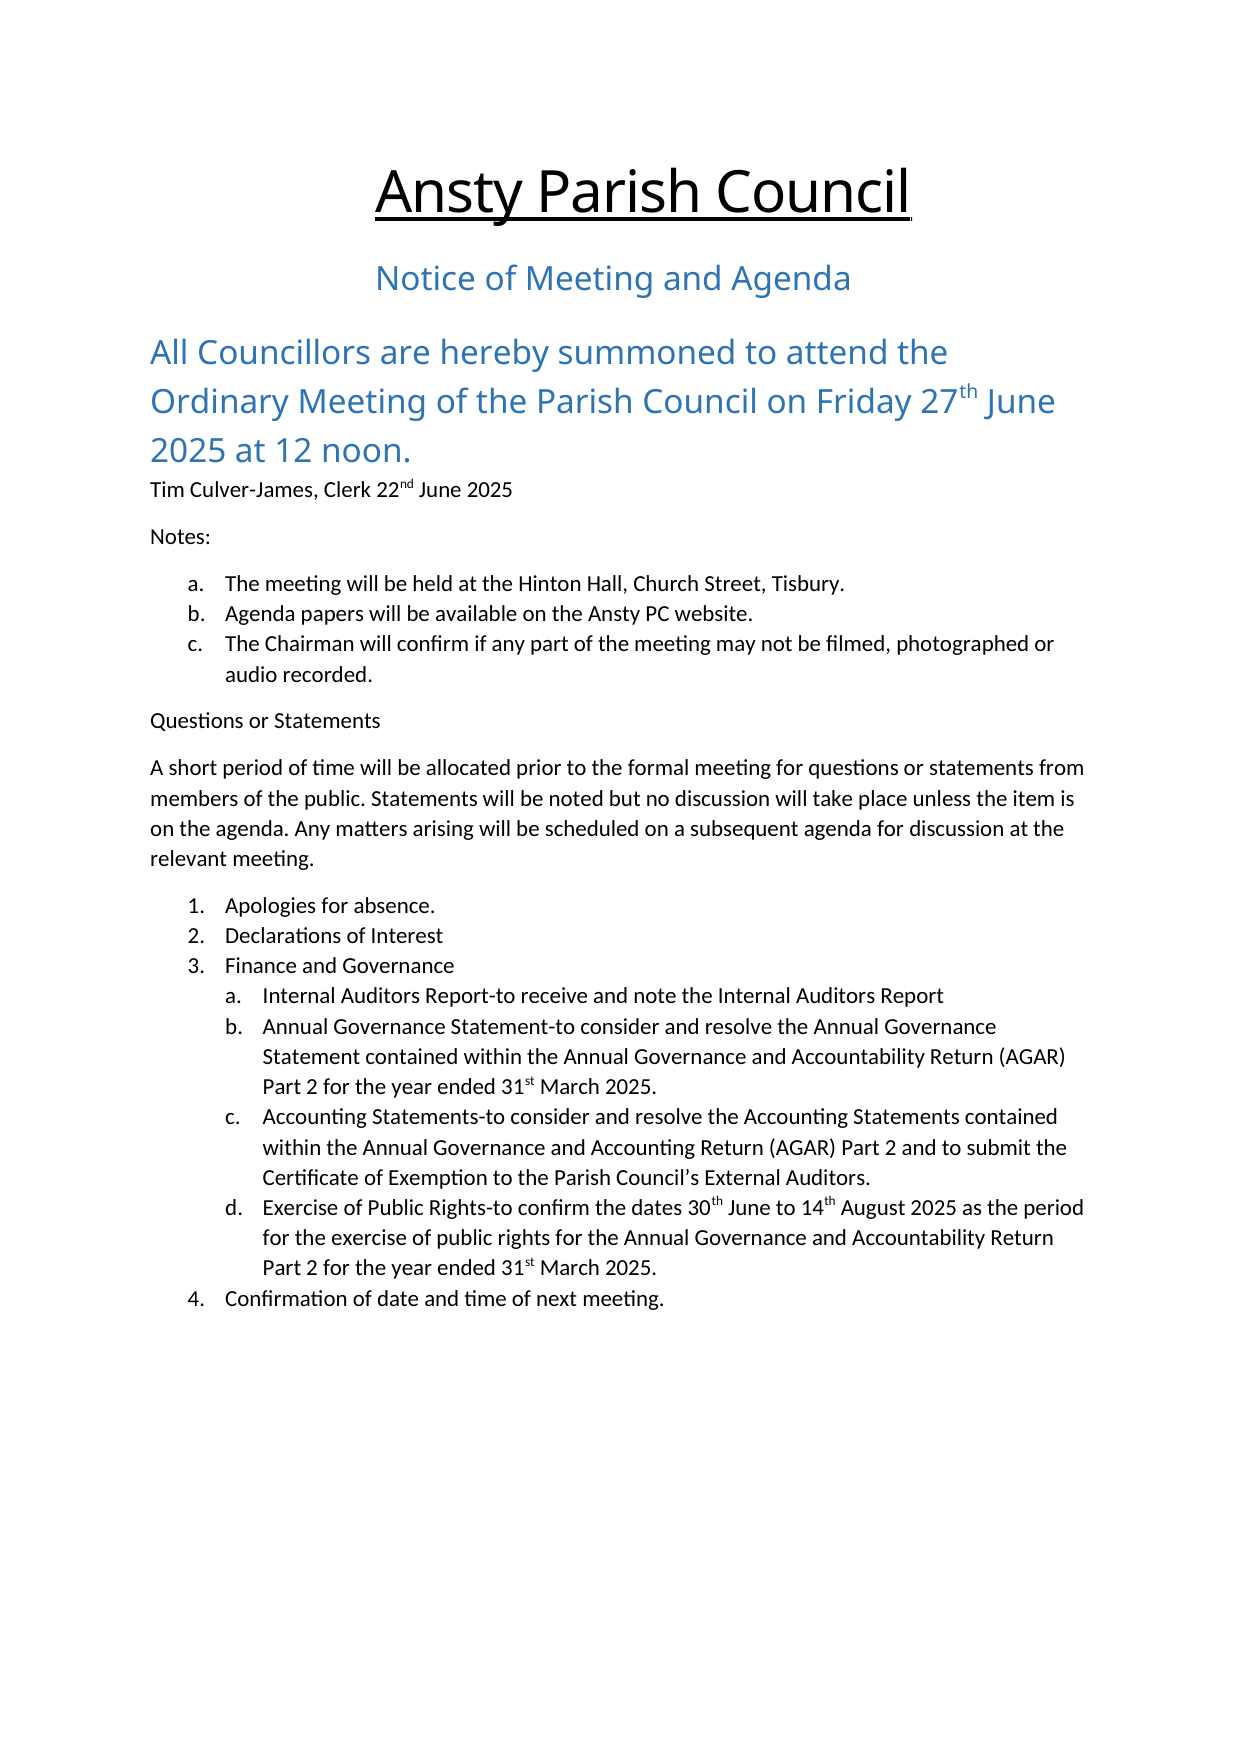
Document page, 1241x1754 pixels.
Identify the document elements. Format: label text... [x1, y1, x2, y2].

list Exercise of Public Rights-to confirm the dates 30th June to 14th August 2025 as the period for the exercise of public rights for the Annual Governance and Accountability Return Part 2 for the year ended 31st March 2025. [225, 1193, 1090, 1281]
subtitle All Councillors are hereby summoned to attend the Ordinary Meeting of the Parish Council on Friday 27th June 2025 at 12 noon. [150, 328, 1090, 472]
text Tim Culver-James, Clerk 22nd June 2025 [150, 475, 1090, 503]
list Confirmation of date and time of next meeting. [187, 1284, 1090, 1312]
text Questions or Statements [150, 707, 1090, 734]
list Apologies for absence. [187, 891, 1090, 919]
list Internal Auditors Report-to receive and note the Internal Auditors Report [225, 982, 1090, 1009]
list Declarations of Interest [187, 921, 1090, 949]
list The meeting will be held at the Hinton Hall, Church Street, Tisbury. [187, 569, 1090, 597]
subtitle Notice of Meeting and Agenda [300, 254, 1090, 300]
title Ansty Parish Council [300, 150, 1090, 229]
text A short period of time will be allocated prior to the formal meeting for questions or statements from members of the public. Statements will be noted but no discussion will take place unless the item is on the agenda. Any matters arising will be scheduled on a subsequent agenda for discussion at the relevant meeting. [150, 753, 1090, 872]
list Finance and Governance [187, 951, 1090, 979]
list Agenda papers will be available on the Ansty PC website. [187, 599, 1090, 627]
text Notes: [150, 522, 1090, 550]
list The Chairman will confirm if any part of the meeting may not be filmed, photographed or audio recorded. [187, 629, 1090, 688]
list Annual Governance Statement-to consider and resolve the Annual Governance Statement contained within the Annual Governance and Accountability Return (AGAR) Part 2 for the year ended 31st March 2025. [225, 1012, 1090, 1100]
list Accounting Statements-to consider and resolve the Accounting Statements contained within the Annual Governance and Accounting Return (AGAR) Part 2 and to submit the Certificate of Exemption to the Parish Council’s External Auditors. [225, 1102, 1090, 1191]
